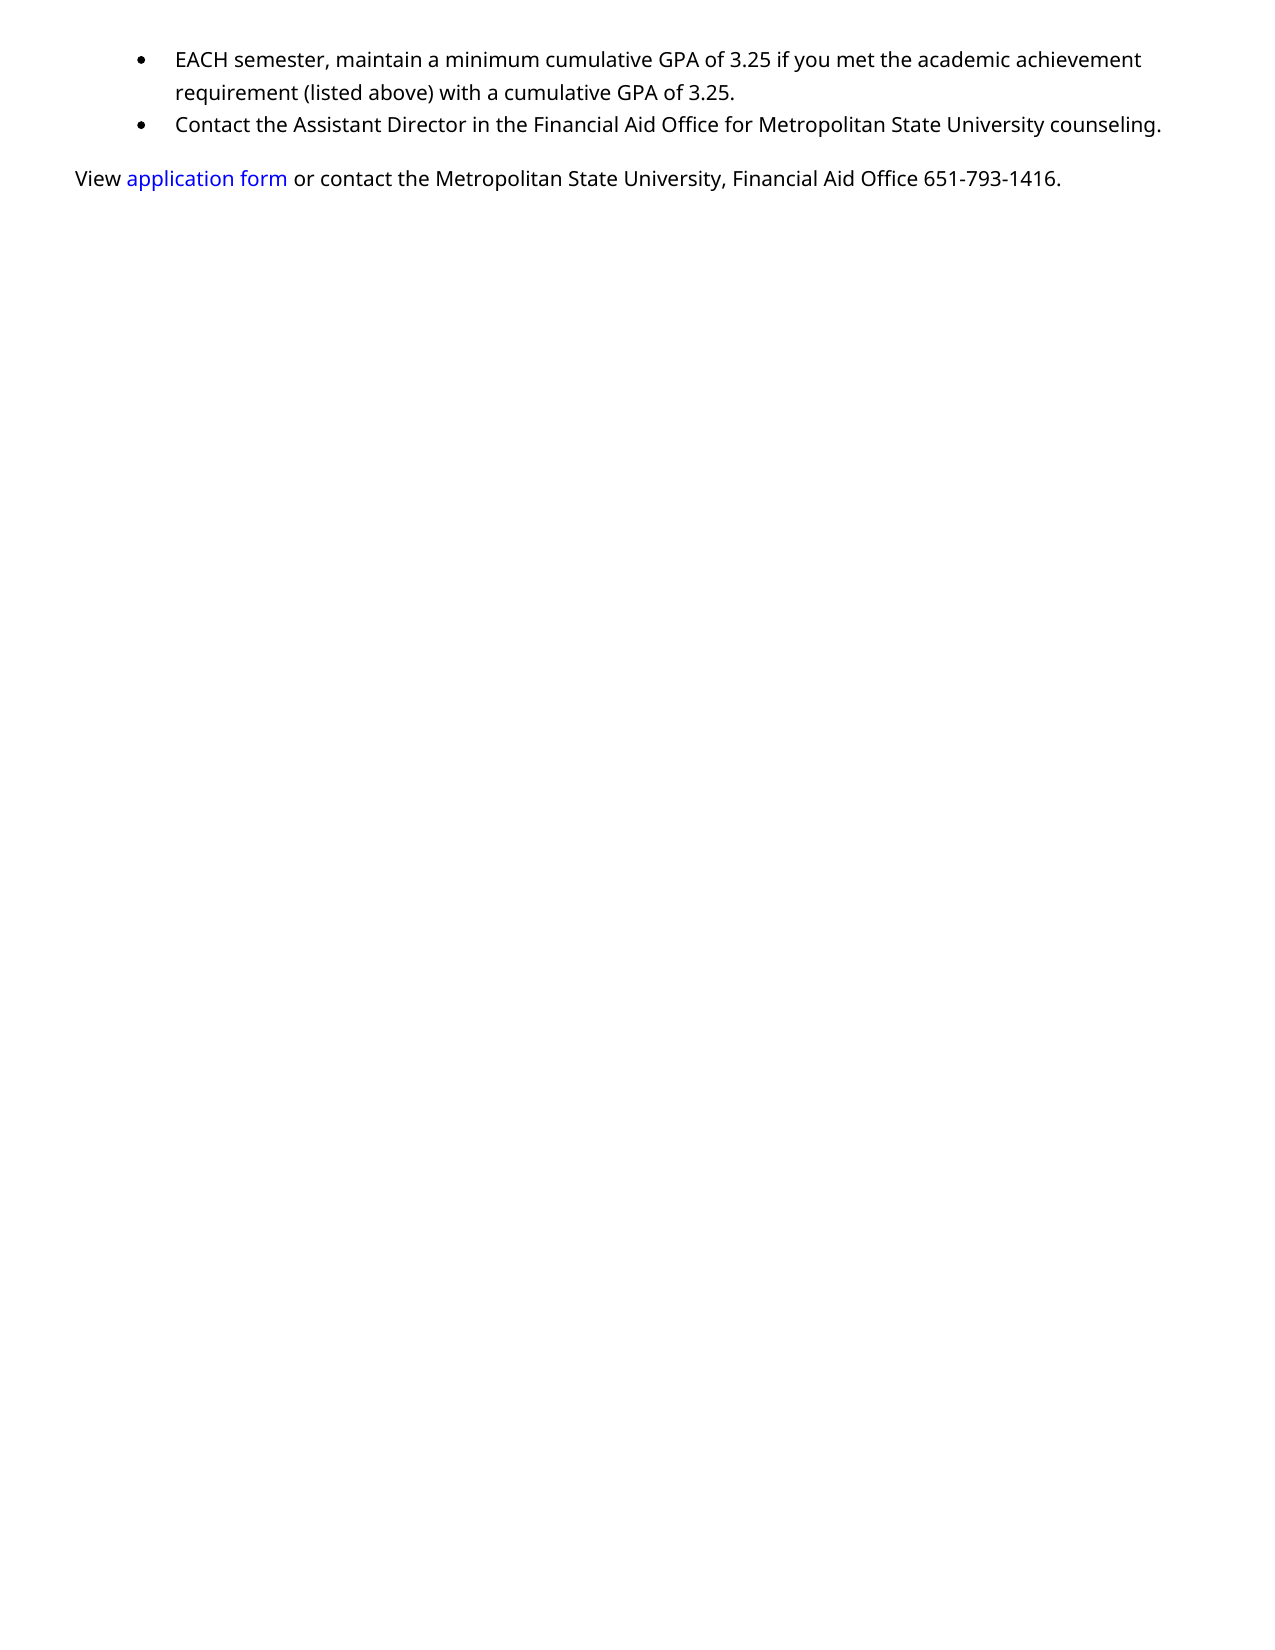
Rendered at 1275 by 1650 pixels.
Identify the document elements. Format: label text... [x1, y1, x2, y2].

text View application form or contact the Metropolitan State University, Financial Aid Office 651-793-1416. [75, 164, 1200, 192]
list EACH semester, maintain a minimum cumulative GPA of 3.25 if you met the academic achievement requirement (listed above) with a cumulative GPA of 3.25. [137, 45, 1200, 106]
list Contact the Assistant Director in the Financial Aid Office for Metropolitan State University counseling. [137, 110, 1200, 139]
